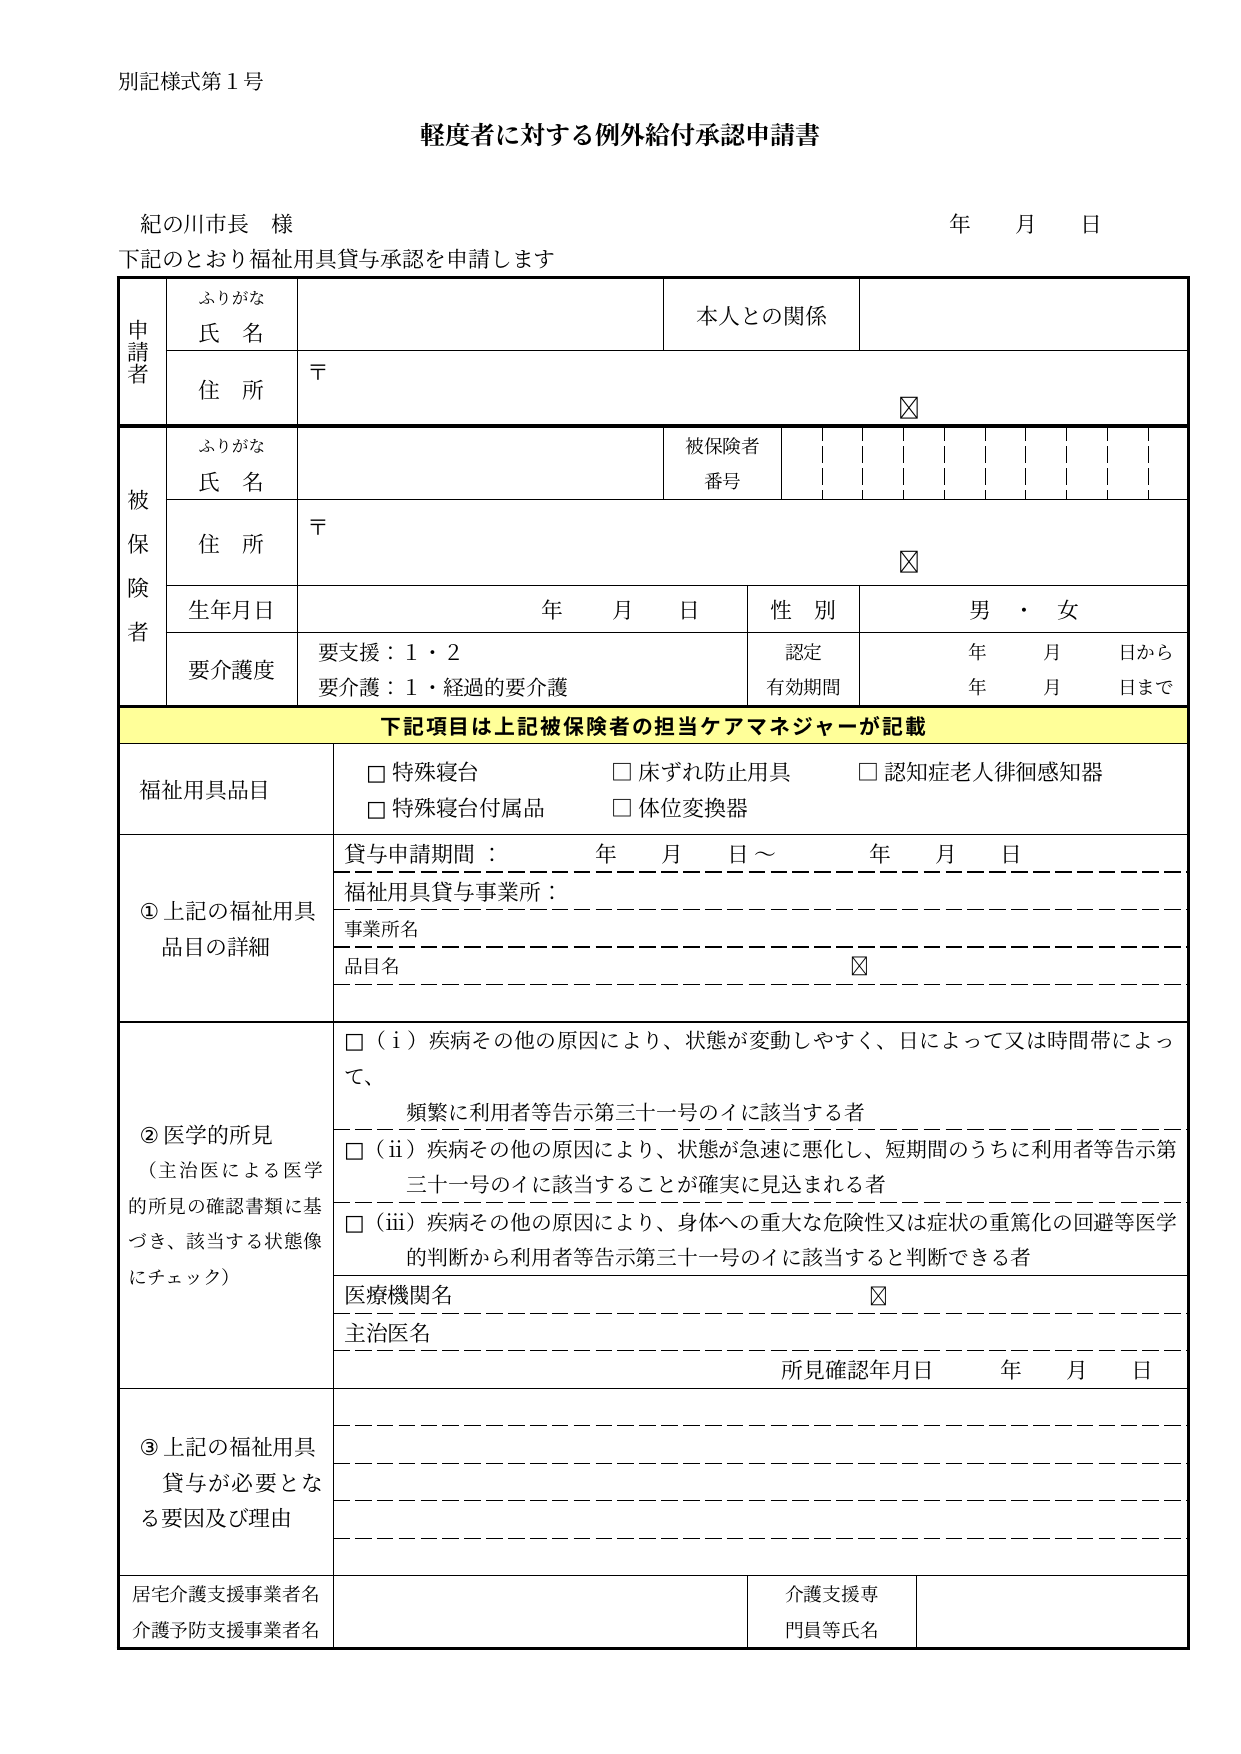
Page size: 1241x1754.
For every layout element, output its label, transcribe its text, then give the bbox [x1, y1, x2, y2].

table_cell [782, 428, 822, 498]
table_cell 住 所 [167, 351, 297, 424]
table_cell □（ⅲ）疾病その他の原因により、身体への重大な危険性又は症状の重篤化の回避等医学 的判断から利用者等告示第三十一号のイに該当すると判断できる者 [334, 1202, 1187, 1275]
text 下記のとおり福祉用具貸与承認を申請します [118, 241, 1122, 276]
table_cell 〒 [298, 351, 1187, 424]
table_header [298, 279, 663, 350]
table_cell [334, 984, 1187, 1021]
table_cell [863, 428, 903, 498]
table_cell [298, 428, 663, 498]
table_cell 主治医名 [334, 1313, 1187, 1350]
table_cell 品目名 [334, 946, 1187, 984]
table_cell 要支援：１・２ 要介護：１・経過的要介護 [298, 633, 747, 704]
text 紀の川市長 様 年 月 日 [118, 205, 1122, 241]
table_cell 福祉用具貸与事業所： [334, 871, 1187, 909]
table_header [860, 279, 1187, 350]
table_cell [1107, 428, 1148, 498]
table_cell 年 月 日 [298, 586, 747, 632]
table_cell 被 保 険 者 [120, 428, 166, 704]
table_cell [1026, 428, 1067, 498]
table_header 本人との関係 [664, 279, 859, 350]
table_cell 男 ・ 女 [860, 586, 1187, 632]
table_cell □ 特殊寝台 □ 床ずれ防止用具 □ 認知症老人徘徊感知器 □ 特殊寝台付属品 □ 体位変換器 [334, 744, 1187, 834]
table_cell 下記項目は上記被保険者の担当ケアマネジャーが記載 [120, 708, 1187, 743]
table_cell 〒 [298, 500, 1187, 585]
table_cell [334, 1389, 1187, 1425]
table_cell □（ⅱ）疾病その他の原因により、状態が急速に悪化し、短期間のうちに利用者等告示第 三十一号のイに該当することが確実に見込まれる者 [334, 1129, 1187, 1202]
table_cell ①上記の福祉用具 品目の詳細 [120, 835, 333, 1021]
table_cell [334, 1538, 1187, 1575]
table_cell [822, 428, 863, 498]
table_cell 福祉用具品目 [120, 744, 333, 834]
table_cell 介護支援専 門員等氏名 [748, 1576, 916, 1647]
table_cell [334, 1463, 1187, 1500]
table_cell 所見確認年月日 年 月 日 [334, 1350, 1187, 1387]
table_cell [985, 428, 1026, 498]
table_cell 被保険者 番号 [664, 428, 781, 498]
table_cell □（ⅰ）疾病その他の原因により、状態が変動しやすく、日によって又は時間帯によって、 頻繁に利用者等告示第三十一号のイに該当する者 [334, 1023, 1187, 1129]
text 別記様式第１号 [118, 63, 1122, 98]
table_cell ②医学的所見 （主治医による医学的所見の確認書類に基づき、該当する状態像にチェック） [120, 1023, 333, 1387]
table_cell 生年月日 [167, 586, 297, 632]
table_cell ③上記の福祉用具 貸与が必要となる要因及び理由 [120, 1389, 333, 1575]
table_header ふりがな 氏 名 [167, 279, 297, 350]
text 軽度者に対する例外給付承認申請書 [118, 98, 1122, 169]
table_cell [1148, 428, 1187, 498]
table_cell 居宅介護支援事業者名 介護予防支援事業者名 [120, 1576, 333, 1647]
table_cell [917, 1576, 1187, 1647]
table_cell [904, 428, 944, 498]
table_cell 医療機関名 [334, 1276, 1187, 1312]
table_cell 認定 有効期間 [748, 633, 859, 704]
table_cell 事業所名 [334, 909, 1187, 946]
table_cell 要介護度 [167, 633, 297, 704]
table_cell 年 月 日から 年 月 日まで [860, 633, 1187, 704]
table_header 申請者 [120, 279, 166, 424]
table_cell [334, 1576, 747, 1647]
table_cell [334, 1500, 1187, 1537]
table_cell 性 別 [748, 586, 859, 632]
table_cell 貸与申請期間 ： 年 月 日 ～ 年 月 日 [334, 835, 1187, 871]
table_cell 住 所 [167, 500, 297, 585]
table_cell [944, 428, 985, 498]
table_cell [1067, 428, 1107, 498]
table_cell ふりがな 氏 名 [167, 428, 297, 498]
table_cell [334, 1425, 1187, 1462]
